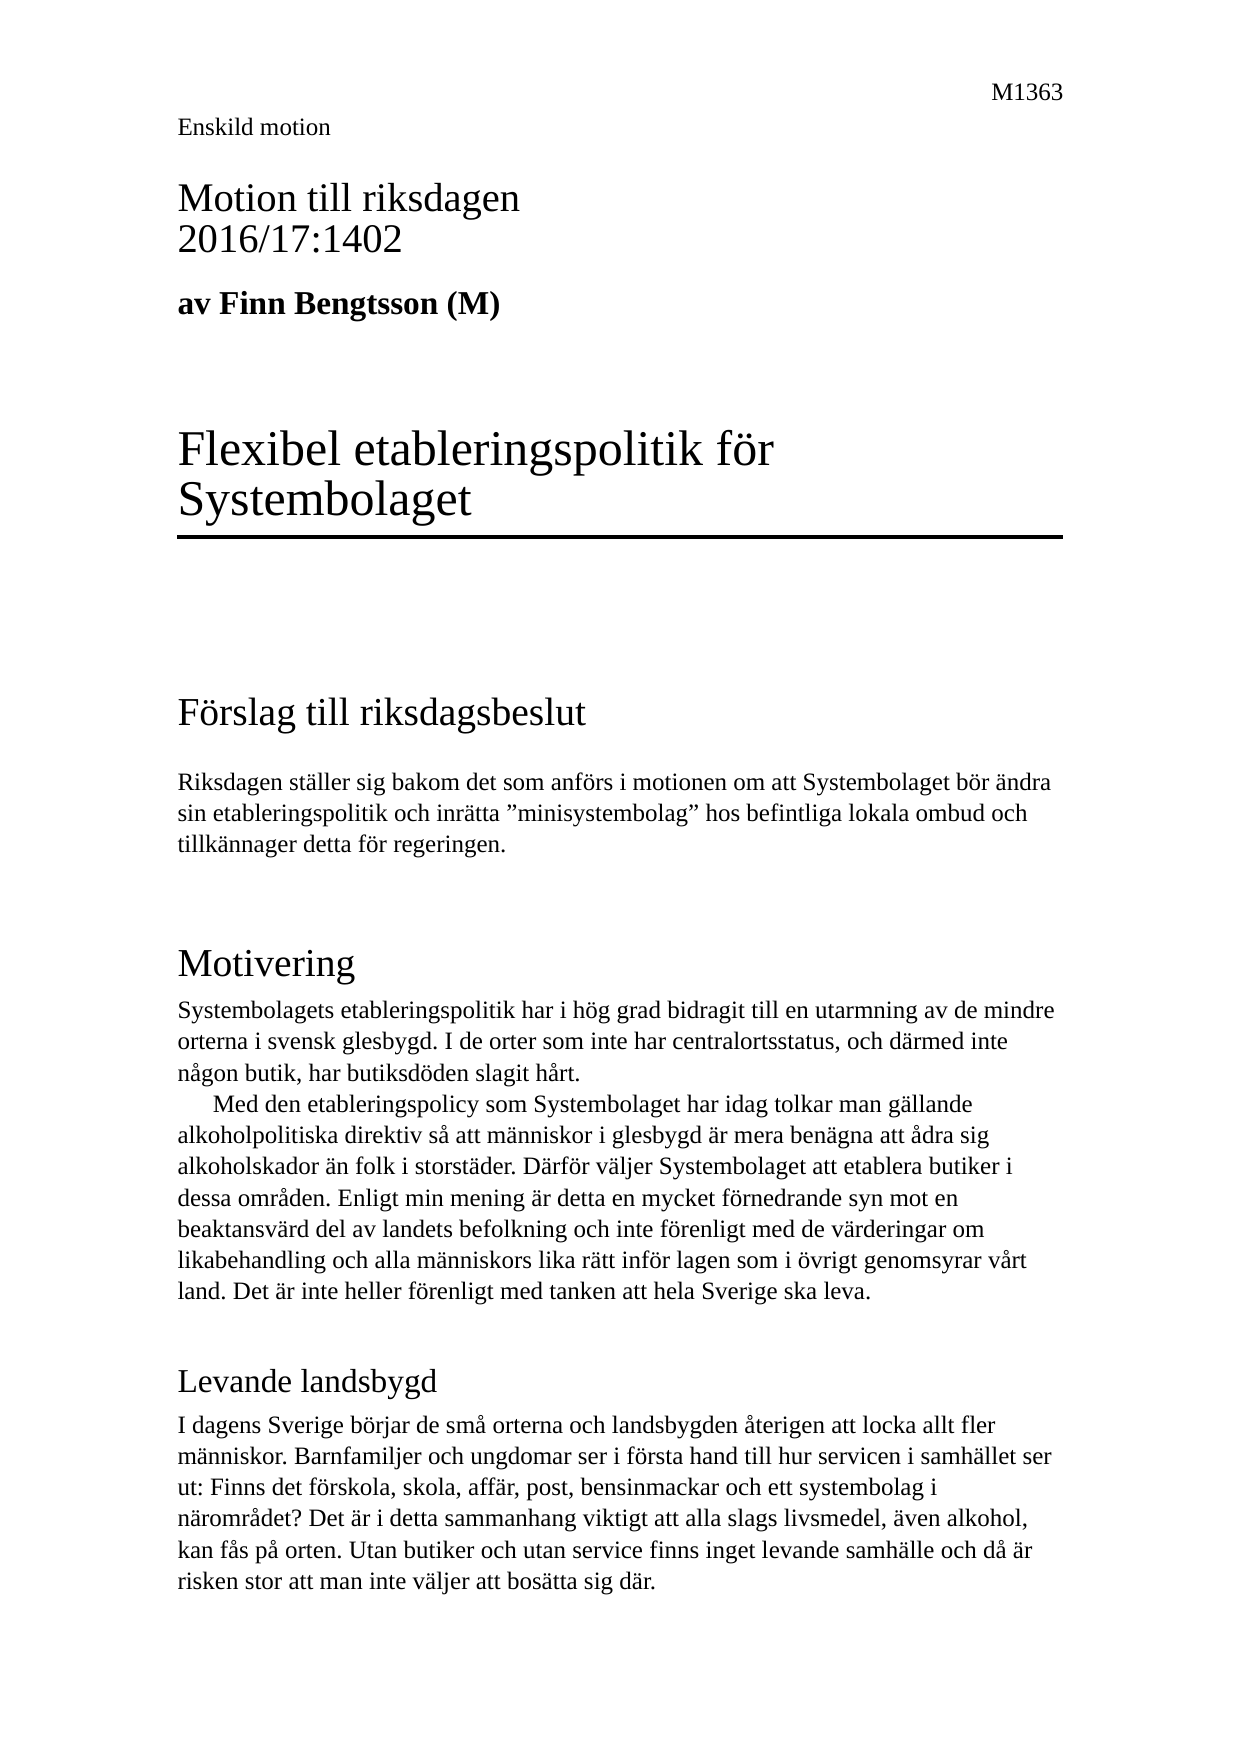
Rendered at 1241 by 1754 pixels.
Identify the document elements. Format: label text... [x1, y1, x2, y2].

text I dagens Sverige börjar de små orterna och landsbygden återigen att locka allt fler människor. Barnfamiljer och ungdomar ser i första hand till hur servicen i samhället ser ut: Finns det förskola, skola, affär, post, bensinmackar och ett systembolag i närområdet? Det är i detta sammanhang viktigt att alla slags livsmedel, även alkohol, kan fås på orten. Utan butiker och utan service finns inget levande samhälle och då är risken stor att man inte väljer att bosätta sig där. [177, 1407, 1063, 1595]
text Med den etableringspolicy som Systembolaget har idag tolkar man gällande alkoholpolitiska direktiv så att människor i glesbygd är mera benägna att ådra sig alkoholskador än folk i storstäder. Därför väljer Systembolaget att etablera butiker i dessa områden. Enligt min mening är detta en mycket förnedrande syn mot en beaktansvärd del av landets befolkning och inte förenligt med de värderingar om likabehandling och alla människors lika rätt inför lagen som i övrigt genomsyrar vårt land. Det är inte heller förenligt med tanken att hela Sverige ska leva. [177, 1086, 1063, 1305]
subtitle Levande landsbygd [177, 1368, 1063, 1399]
text Systembolagets etableringspolitik har i hög grad bidragit till en utarmning av de mindre orterna i svensk glesbygd. I de orter som inte har centralortsstatus, och därmed inte någon butik, har butiksdöden slagit hårt. [177, 993, 1063, 1086]
subtitle Motivering [177, 944, 1063, 984]
